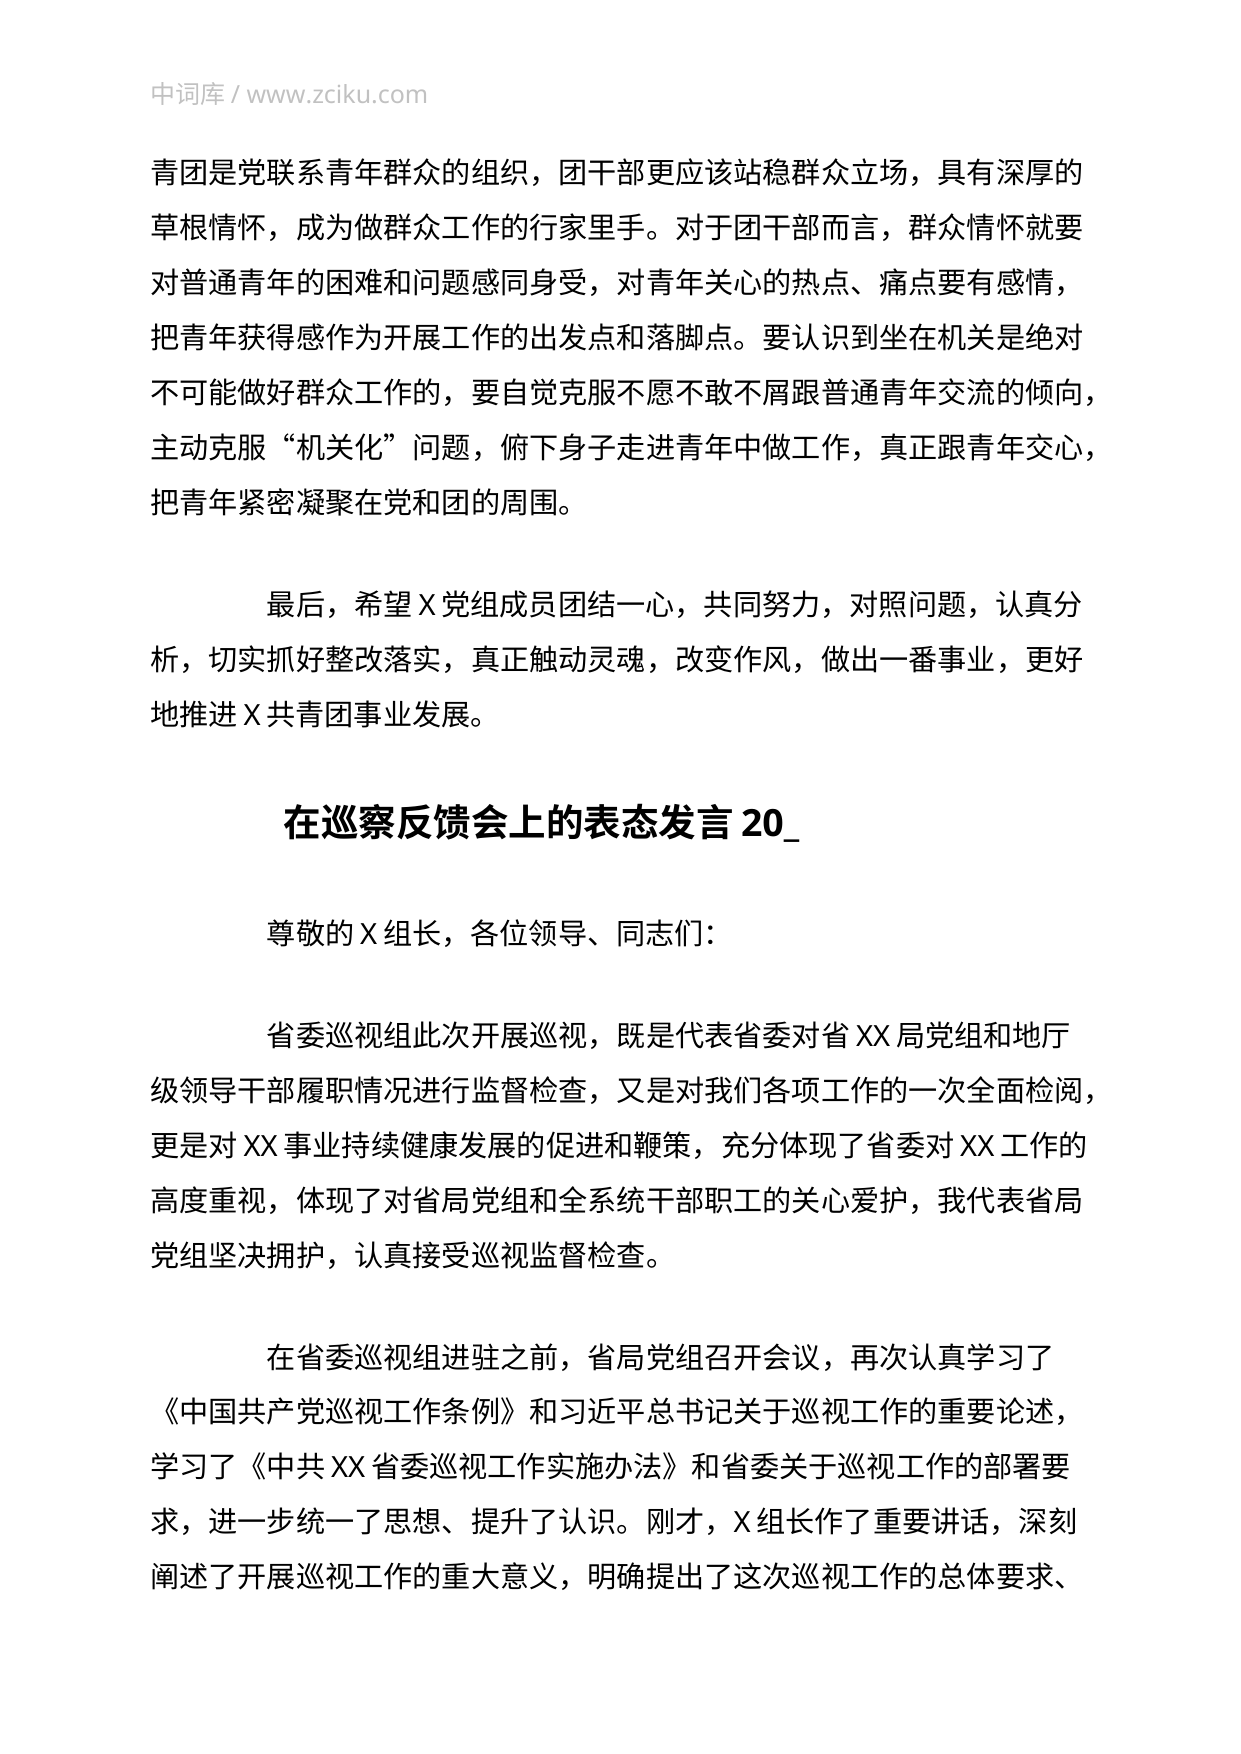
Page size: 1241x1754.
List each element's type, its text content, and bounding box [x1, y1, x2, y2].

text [150, 1334, 1090, 1596]
text 最后，希望X党组成员团结一心，共同努力，对照问题，认真分析，切实抓好整改落实，真正触动灵魂，改变作风，做出一番事业，更好地推进X共青团事业发展。 [150, 581, 1090, 733]
text 省委巡视组此次开展巡视，既是代表省委对省XX局党组和地厅级领导干部履职情况进行监督检查，又是对我们各项工作的一次全面检阅，更是对XX事业持续健康发展的促进和鞭策，充分体现了省委对XX工作的高度重视，体现了对省局党组和全系统干部职工的关心爱护，我代表省局党组坚决拥护，认真接受巡视监督检查。 [150, 1013, 1090, 1275]
text 尊敬的X组长，各位领导、同志们： [150, 911, 1090, 953]
text 在巡察反馈会上的表态发言20_ [150, 793, 1090, 847]
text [150, 150, 1090, 522]
